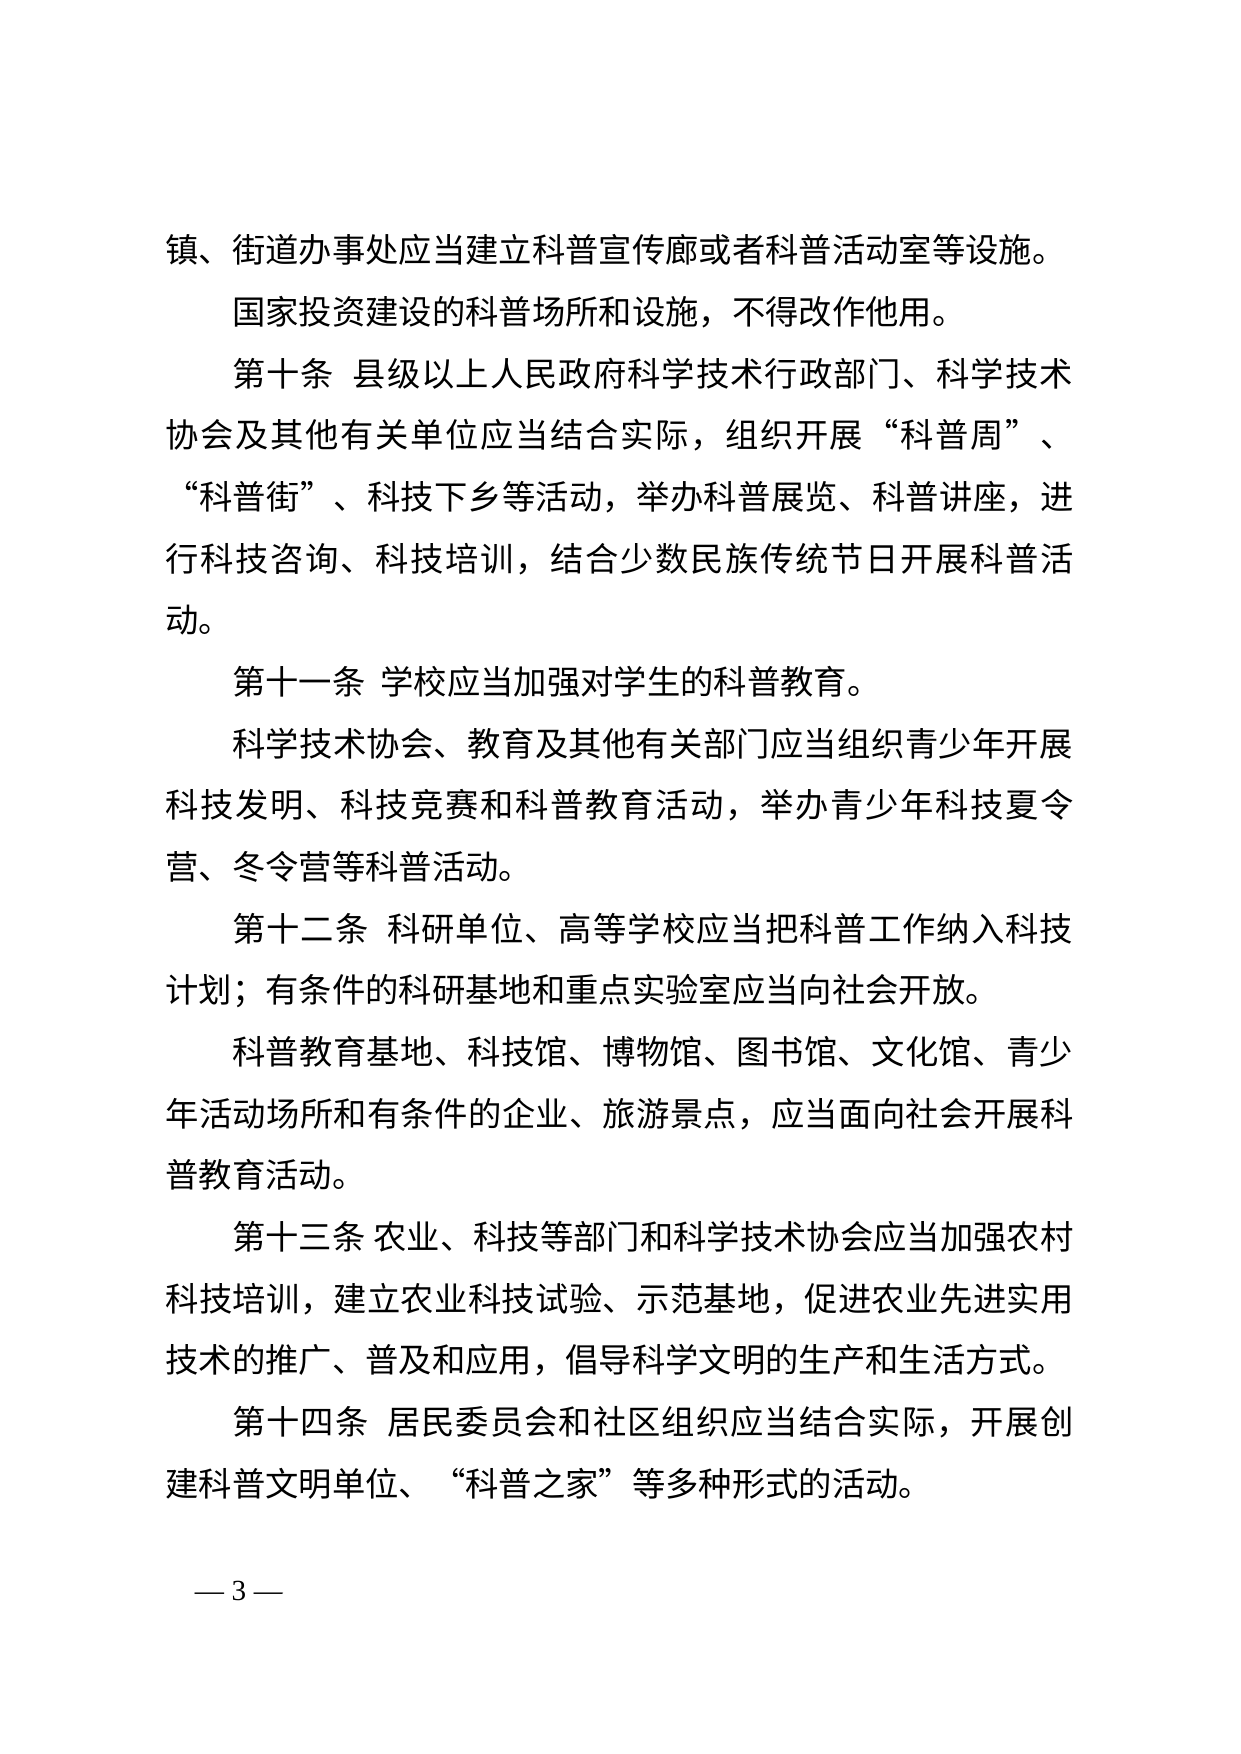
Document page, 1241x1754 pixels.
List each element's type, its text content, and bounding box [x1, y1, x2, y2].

text 第十三条 农业、科技等部门和科学技术协会应当加强农村科技培训，建立农业科技试验、示范基地，促进农业先进实用技术的推广、普及和应用，倡导科学文明的生产和生活方式。 [165, 1200, 1075, 1385]
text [165, 214, 1075, 275]
text 科普教育基地、科技馆、博物馆、图书馆、文化馆、青少年活动场所和有条件的企业、旅游景点，应当面向社会开展科普教育活动。 [165, 1015, 1075, 1200]
text 第十一条 学校应当加强对学生的科普教育。 [165, 645, 1075, 707]
text 第十二条 科研单位、高等学校应当把科普工作纳入科技计划；有条件的科研基地和重点实验室应当向社会开放。 [165, 892, 1075, 1015]
text 科学技术协会、教育及其他有关部门应当组织青少年开展科技发明、科技竞赛和科普教育活动，举办青少年科技夏令营、冬令营等科普活动。 [165, 707, 1075, 892]
text 国家投资建设的科普场所和设施，不得改作他用。 [165, 275, 1075, 337]
text 第十四条 居民委员会和社区组织应当结合实际，开展创建科普文明单位、“科普之家”等多种形式的活动。 [165, 1385, 1075, 1509]
text 第十条 县级以上人民政府科学技术行政部门、科学技术协会及其他有关单位应当结合实际，组织开展“科普周”、“科普街”、科技下乡等活动，举办科普展览、科普讲座，进行科技咨询、科技培训，结合少数民族传统节日开展科普活动。 [165, 337, 1075, 645]
